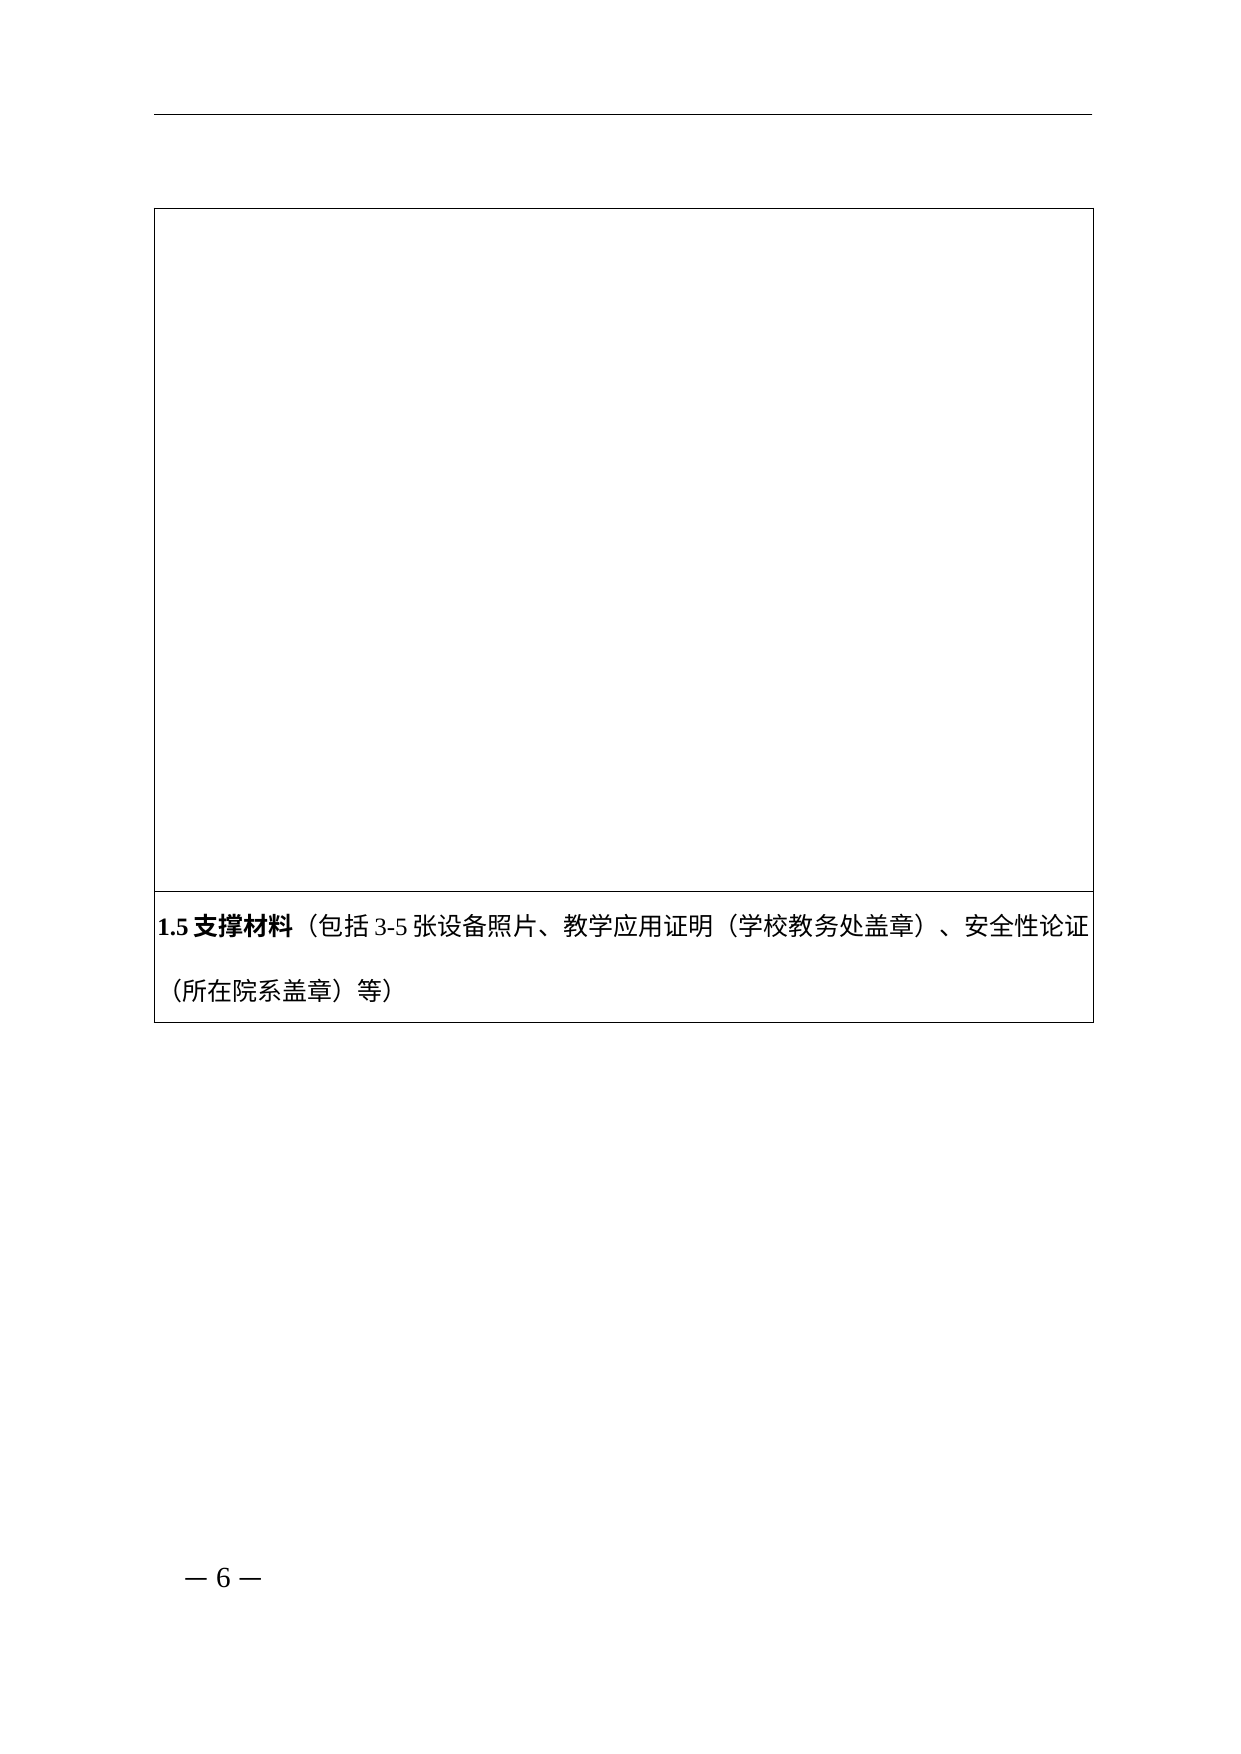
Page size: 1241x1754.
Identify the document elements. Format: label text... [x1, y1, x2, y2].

table_cell [155, 209, 1093, 891]
table_cell 1.5支撑材料（包括3-5张设备照片、教学应用证明（学校教务处盖章）、安全性论证（所在院系盖章）等） [155, 892, 1093, 1022]
